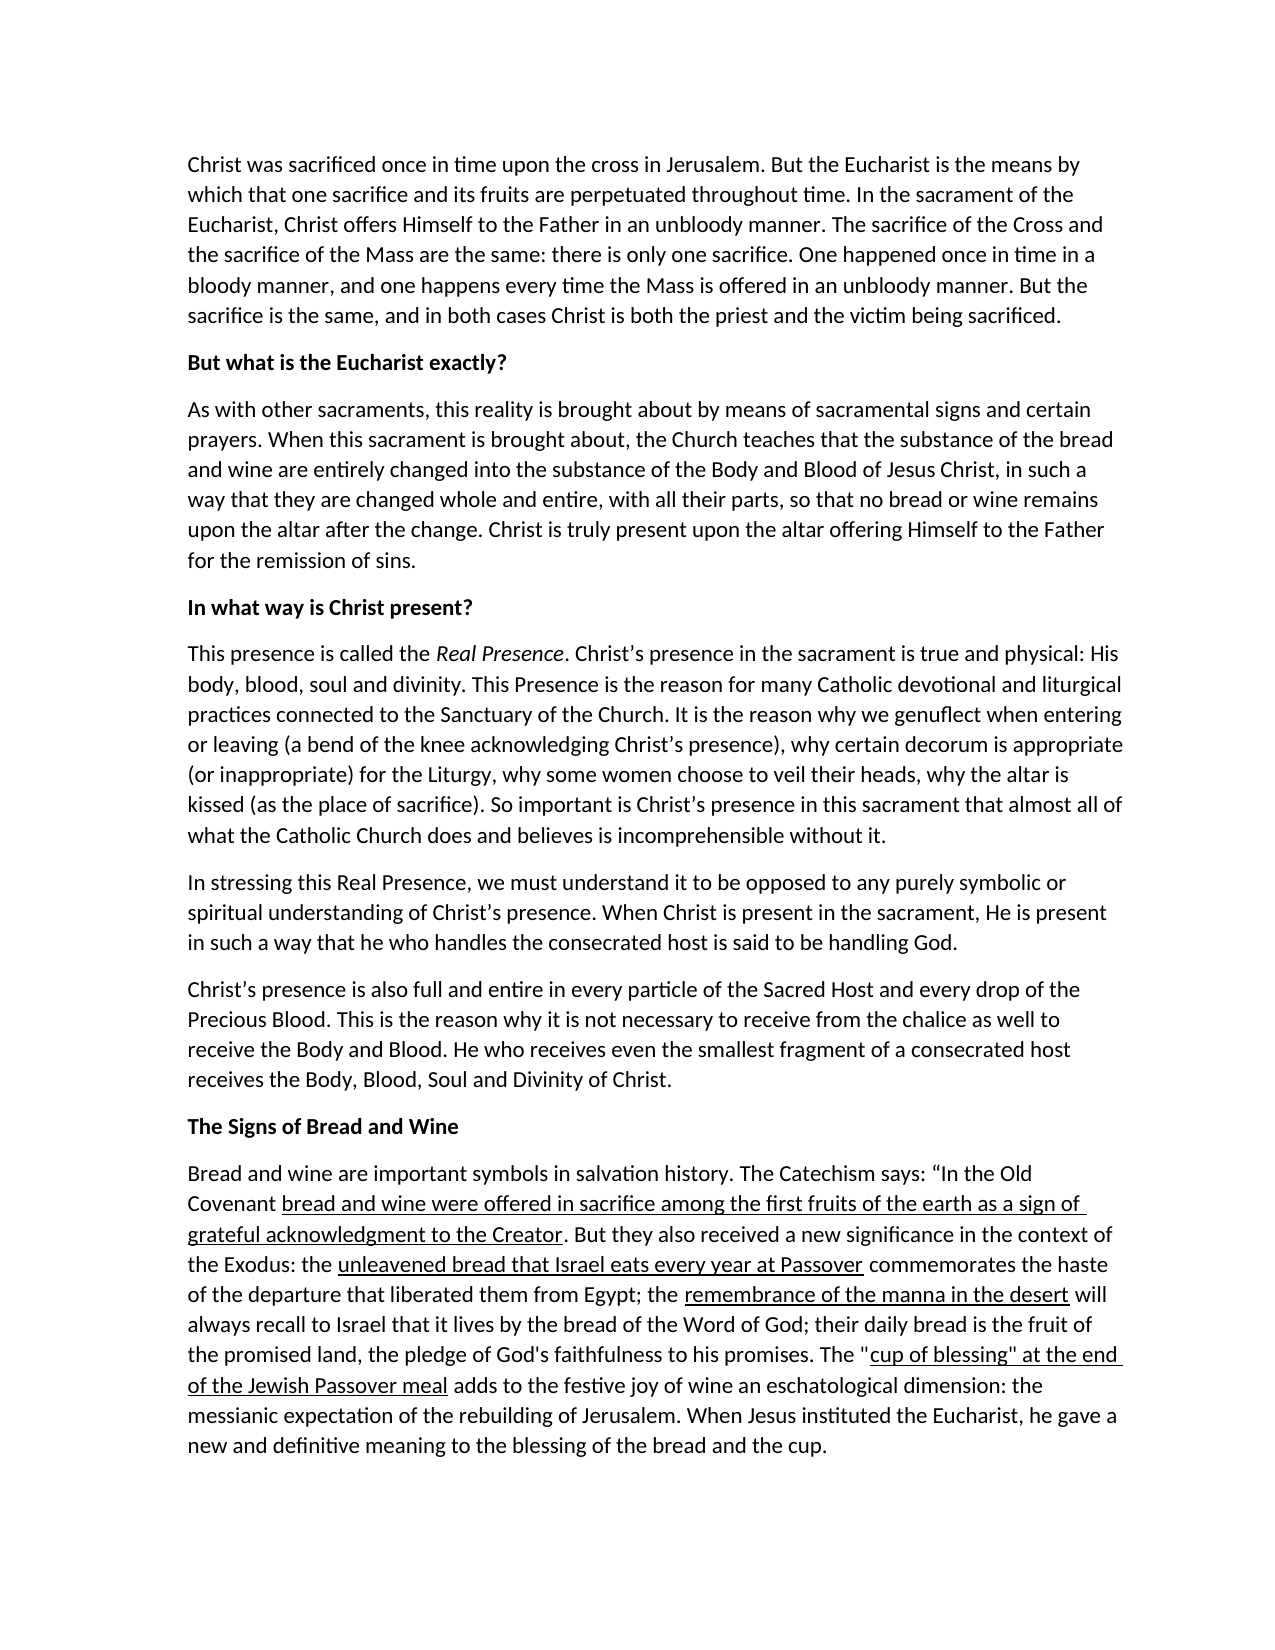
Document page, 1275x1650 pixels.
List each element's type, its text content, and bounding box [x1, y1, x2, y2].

text In what way is Christ present? [187, 593, 1125, 621]
text The Signs of Bread and Wine [187, 1112, 1125, 1141]
text As with other sacraments, this reality is brought about by means of sacramental signs and certain prayers. When this sacrament is brought about, the Church teaches that the substance of the bread and wine are entirely changed into the substance of the Body and Blood of Jesus Christ, in such a way that they are changed whole and entire, with all their parts, so that no bread or wine remains upon the altar after the change. Christ is truly present upon the altar offering Himself to the Father for the remission of sins. [187, 395, 1125, 574]
text But what is the Eucharist exactly? [187, 348, 1125, 376]
text This presence is called the Real Presence. Christ’s presence in the sacrament is true and physical: His body, blood, soul and divinity. This Presence is the reason for many Catholic devotional and liturgical practices connected to the Sanctuary of the Church. It is the reason why we genuflect when entering or leaving (a bend of the knee acknowledging Christ’s presence), why certain decorum is appropriate (or inappropriate) for the Liturgy, why some women choose to veil their heads, why the altar is kissed (as the place of sacrifice). So important is Christ’s presence in this sacrament that almost all of what the Catholic Church does and believes is incomprehensible without it. [187, 639, 1125, 849]
text Christ was sacrificed once in time upon the cross in Jerusalem. But the Eucharist is the means by which that one sacrifice and its fruits are perpetuated throughout time. In the sacrament of the Eucharist, Christ offers Himself to the Father in an unbloody manner. The sacrifice of the Cross and the sacrifice of the Mass are the same: there is only one sacrifice. One happened once in time in a bloody manner, and one happens every time the Mass is offered in an unbloody manner. But the sacrifice is the same, and in both cases Christ is both the priest and the victim being sacrificed. [187, 150, 1125, 329]
text In stressing this Real Presence, we must understand it to be opposed to any purely symbolic or spiritual understanding of Christ’s presence. When Christ is present in the sacrament, He is present in such a way that he who handles the consecrated host is said to be handling God. [187, 868, 1125, 956]
text Christ’s presence is also full and entire in every particle of the Sacred Host and every drop of the Precious Blood. This is the reason why it is not necessary to receive from the chalice as well to receive the Body and Blood. He who receives even the smallest fragment of a consecrated host receives the Body, Blood, Soul and Divinity of Christ. [187, 975, 1125, 1094]
text Bread and wine are important symbols in salvation history. The Catechism says: “In the Old Covenant bread and wine were offered in sacrifice among the first fruits of the earth as a sign of grateful acknowledgment to the Creator. But they also received a new significance in the context of the Exodus: the unleavened bread that Israel eats every year at Passover commemorates the haste of the departure that liberated them from Egypt; the remembrance of the manna in the desert will always recall to Israel that it lives by the bread of the Word of God; their daily bread is the fruit of the promised land, the pledge of God's faithfulness to his promises. The "cup of blessing" at the end of the Jewish Passover meal adds to the festive joy of wine an eschatological dimension: the messianic expectation of the rebuilding of Jerusalem. When Jesus instituted the Eucharist, he gave a new and definitive meaning to the blessing of the bread and the cup. [187, 1159, 1125, 1459]
